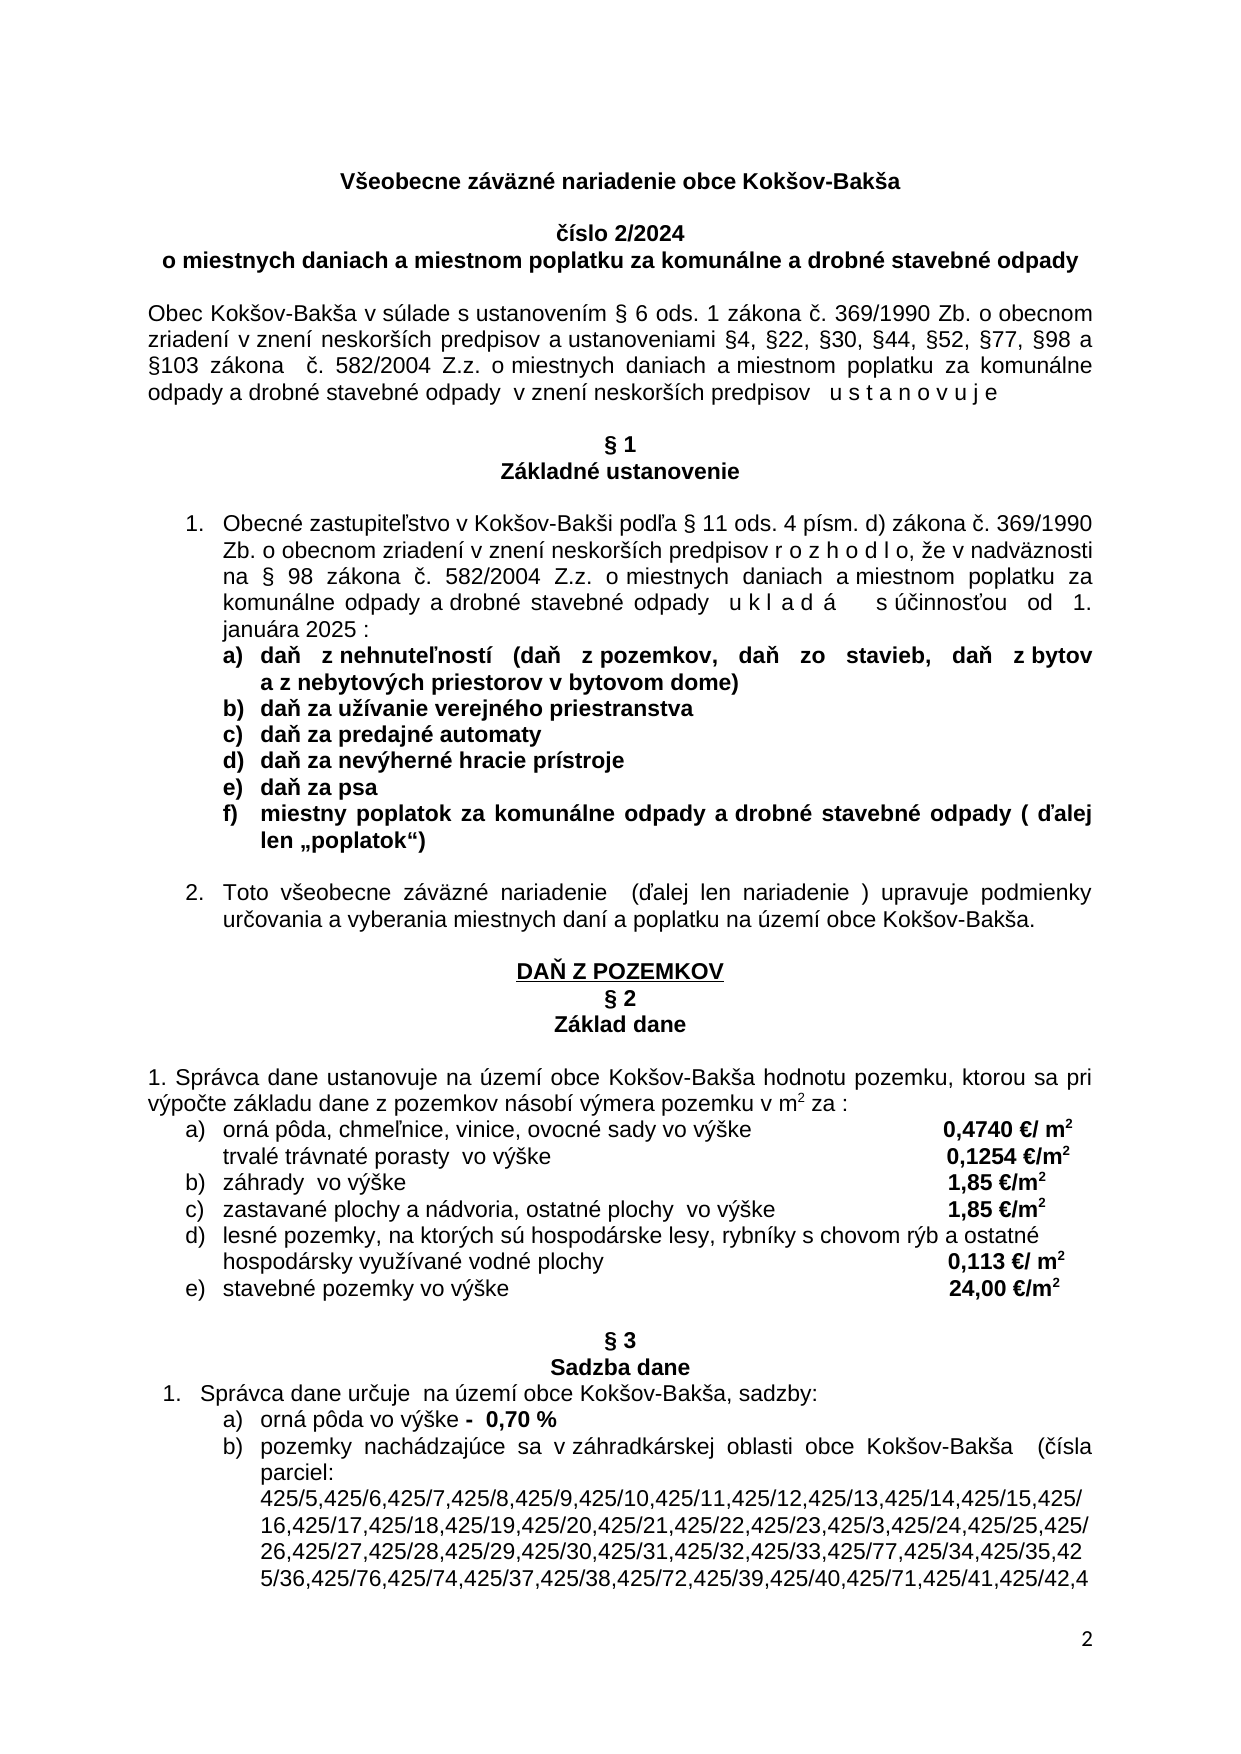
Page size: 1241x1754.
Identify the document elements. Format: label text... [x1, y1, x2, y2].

list miestny poplatok za komunálne odpady a drobné stavebné odpady ( ďalej len „poplatok“) [223, 800, 1092, 853]
list daň z nehnuteľností (daň z pozemkov, daň zo stavieb, daň z bytov a z nebytových priestorov v bytovom dome) [223, 642, 1092, 695]
text Základné ustanovenie [148, 458, 1092, 484]
text číslo 2/2024 [148, 220, 1092, 247]
text Obec Kokšov-Bakša v súlade s ustanovením § 6 ods. 1 zákona č. 369/1990 Zb. o obecnom zriadení v znení neskorších predpisov a ustanoveniami §4, §22, §30, §44, §52, §77, §98 a §103 zákona č. 582/2004 Z.z. o miestnych daniach a miestnom poplatku za komunálne odpady a drobné stavebné odpady v znení neskorších predpisov u s t a n o v u j e [148, 299, 1092, 405]
list orná pôda, chmeľnice, vinice, ovocné sady vo výške 0,4740 €/ m2 trvalé trávnaté porasty vo výške 0,1254 €/m2 [185, 1116, 1092, 1169]
list Toto všeobecne záväzné nariadenie (ďalej len nariadenie ) upravuje podmienky určovania a vyberania miestnych daní a poplatku na území obce Kokšov-Bakša. [185, 879, 1092, 932]
list stavebné pozemky vo výške 24,00 €/m2 [185, 1274, 1092, 1301]
list záhrady vo výške 1,85 €/m2 [185, 1169, 1092, 1196]
text o miestnych daniach a miestnom poplatku za komunálne a drobné stavebné odpady [148, 247, 1092, 273]
text § 2 [148, 985, 1092, 1011]
list Správca dane určuje na území obce Kokšov-Bakša, sadzby: [162, 1380, 1092, 1406]
list daň za psa [223, 774, 1092, 800]
text Sadzba dane [148, 1354, 1092, 1380]
list Obecné zastupiteľstvo v Kokšov-Bakši podľa § 11 ods. 4 písm. d) zákona č. 369/1990 Zb. o obecnom zriadení v znení neskorších predpisov r o z h o d l o, že v nadväznosti na § 98 zákona č. 582/2004 Z.z. o miestnych daniach a miestnom poplatku za komunálne odpady a drobné stavebné odpady u k l a d á s účinnosťou od 1. januára 2025 : [185, 510, 1092, 642]
text Základ dane [148, 1011, 1092, 1037]
text § 3 [148, 1327, 1092, 1354]
list lesné pozemky, na ktorých sú hospodárske lesy, rybníky s chovom rýb a ostatné hospodársky využívané vodné plochy 0,113 €/ m2 [185, 1222, 1092, 1274]
text § 1 [148, 431, 1092, 458]
text DAŇ Z POZEMKOV [148, 958, 1092, 985]
text 1. Správca dane ustanovuje na území obce Kokšov-Bakša hodnotu pozemku, ktorou sa pri výpočte základu dane z pozemkov násobí výmera pozemku v m2 za : [148, 1064, 1092, 1116]
text Všeobecne záväzné nariadenie obce Kokšov-Bakša [148, 168, 1092, 194]
list daň za užívanie verejného priestranstva [223, 695, 1092, 721]
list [223, 1433, 1092, 1591]
list daň za nevýherné hracie prístroje [223, 747, 1092, 774]
list zastavané plochy a nádvoria, ostatné plochy vo výške 1,85 €/m2 [185, 1196, 1092, 1222]
list orná pôda vo výške - 0,70 % [223, 1406, 1092, 1433]
list daň za predajné automaty [223, 721, 1092, 747]
